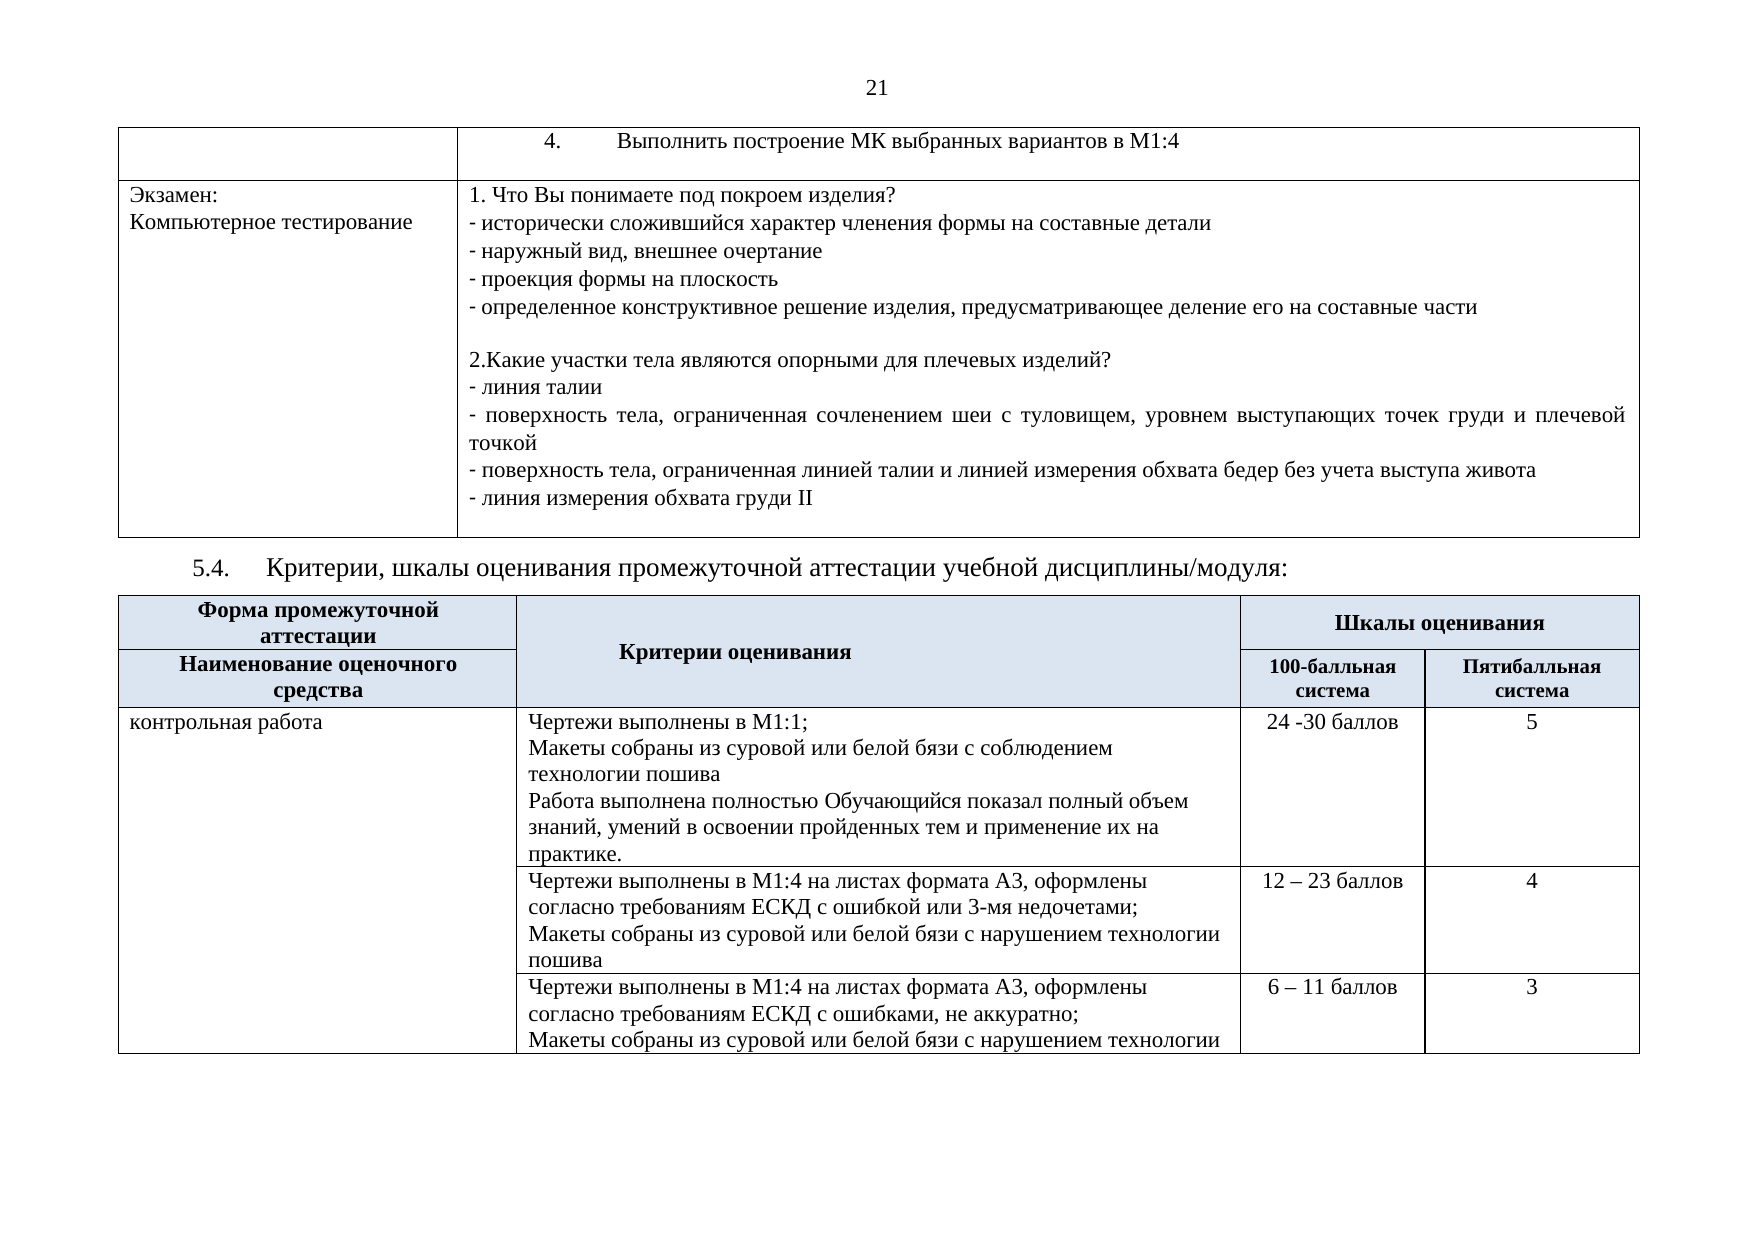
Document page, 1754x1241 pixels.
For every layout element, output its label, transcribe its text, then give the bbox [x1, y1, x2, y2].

table_header Шкалы оценивания [1241, 596, 1639, 649]
table_cell 4 [1426, 867, 1639, 972]
table_cell Чертежи выполнены в М1:1; Макеты собраны из суровой или белой бязи с соблюдением технологии пошива Работа выполнена полностью Обучающийся показал полный объем знаний, умений в освоении пройденных тем и применение их на практике. [517, 708, 1240, 866]
table_cell 5 [1426, 708, 1639, 866]
table_cell 6 – 11 баллов [1241, 974, 1424, 1052]
table_cell контрольная работа [119, 708, 516, 1052]
table_cell 3 [1426, 974, 1639, 1052]
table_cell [119, 128, 457, 180]
table_cell Чертежи выполнены в М1:4 на листах формата А3, оформлены согласно требованиям ЕСКД с ошибкой или 3-мя недочетами; Макеты собраны из суровой или белой бязи с нарушением технологии пошива [517, 867, 1240, 972]
table_cell 100-балльная система [1241, 650, 1424, 707]
table_cell Пятибалльная система [1426, 650, 1639, 707]
table_cell Экзамен: Компьютерное тестирование [119, 181, 457, 537]
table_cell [517, 974, 1240, 1052]
table_header Форма промежуточной аттестации [119, 596, 516, 649]
table_cell 1. Что Вы понимаете под покроем изделия? - исторически сложившийся характер членения формы на составные детали - наружный вид, внешнее очертание - проекция формы на плоскость - определенное конструктивное решение изделия, предусматривающее деление его на составные части 2.Какие участки тела являются опорными для плечевых изделий? - линия талии - поверхность тела, ограниченная сочленением шеи с туловищем, уровнем выступающих точек груди и плечевой точкой - поверхность тела, ограниченная линией талии и линией измерения обхвата бедер без учета выступа живота - линия измерения обхвата груди II [458, 181, 1639, 537]
table_cell 24 -30 баллов [1241, 708, 1424, 866]
table_cell 12 – 23 баллов [1241, 867, 1424, 972]
table_header Критерии оценивания [517, 596, 1240, 707]
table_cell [458, 128, 1639, 180]
table_cell Наименование оценочного средства [119, 650, 516, 707]
subtitle Критерии, шкалы оценивания промежуточной аттестации учебной дисциплины/модуля: [192, 551, 1636, 582]
